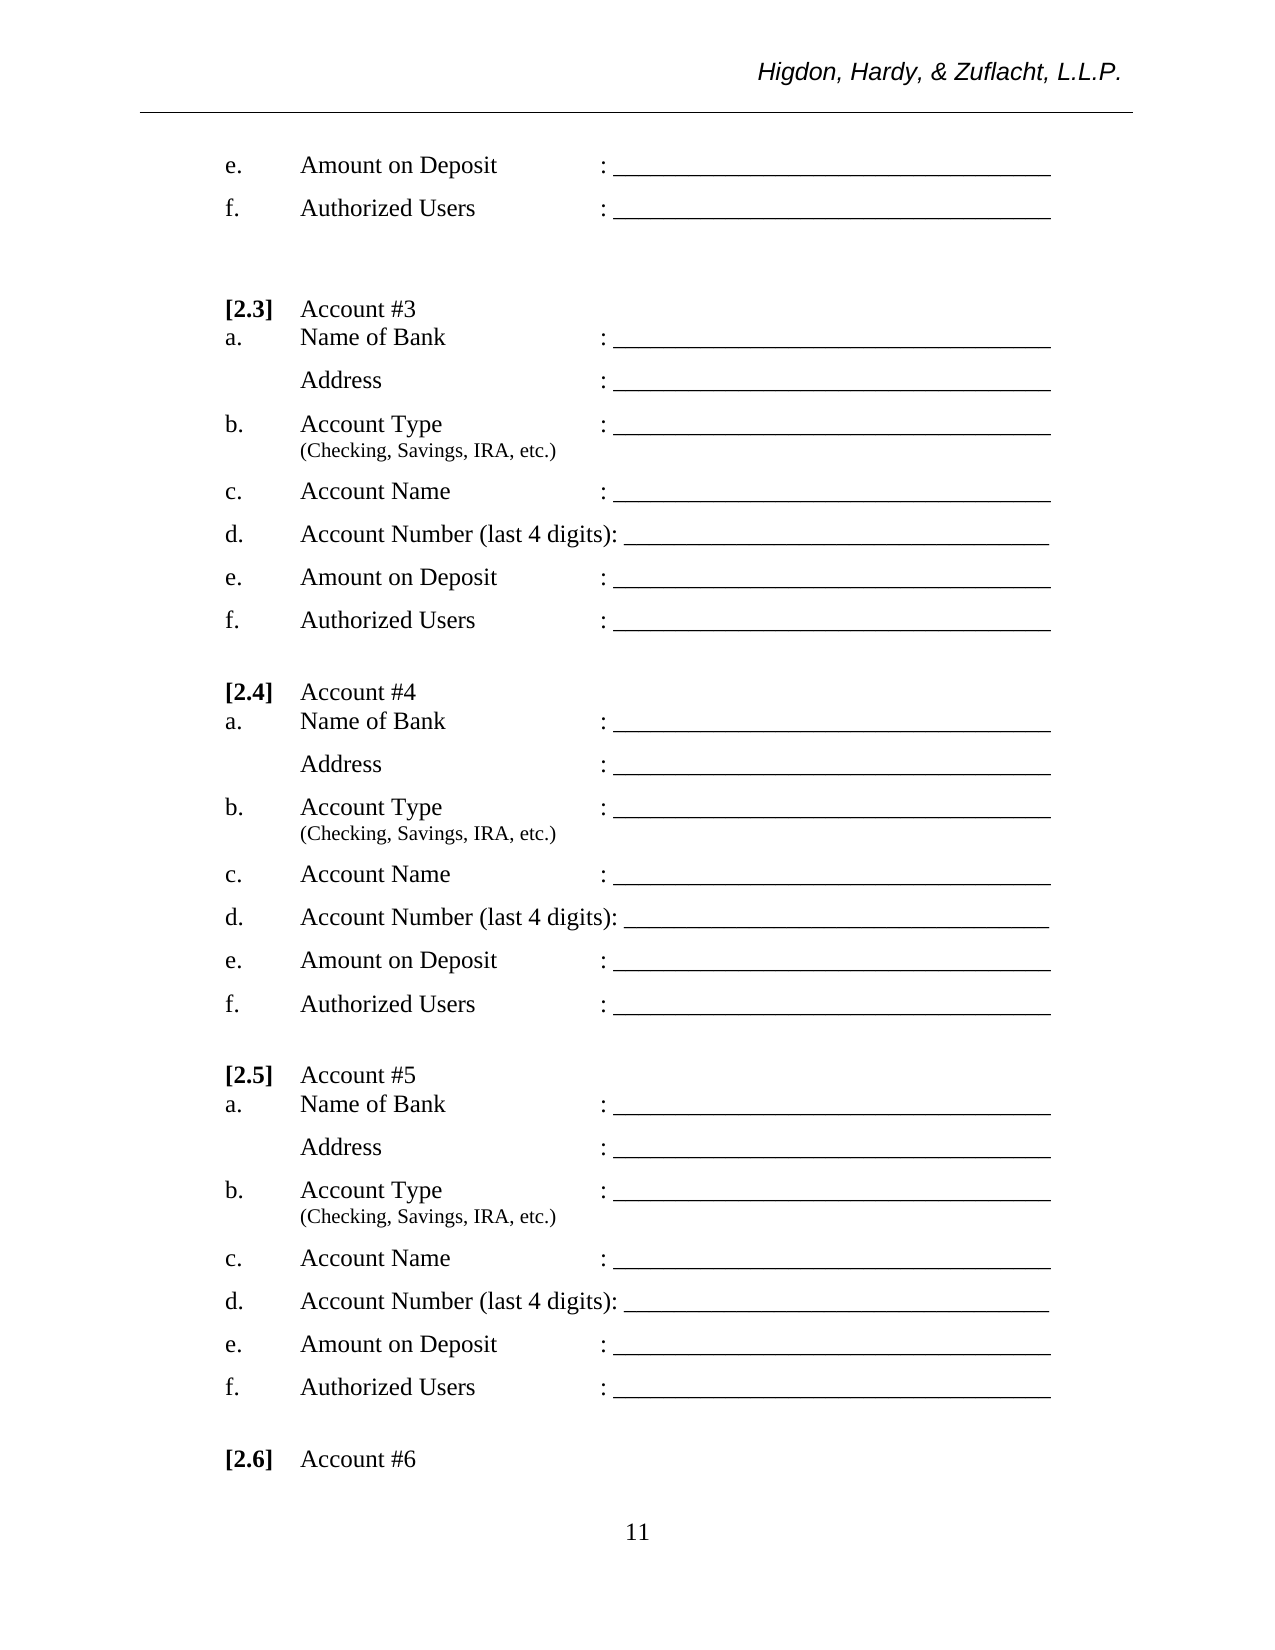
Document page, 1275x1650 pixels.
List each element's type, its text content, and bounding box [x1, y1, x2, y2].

text b. Account Type : ___________________________________ [225, 792, 1125, 821]
text [2.5] Account #5 [225, 1061, 1125, 1089]
text [2.4] Account #4 [225, 677, 1125, 706]
text f. Authorized Users : ___________________________________ [225, 605, 1125, 634]
text a. Name of Bank : ___________________________________ [225, 1089, 1125, 1118]
text (Checking, Savings, IRA, etc.) [225, 437, 1125, 462]
text f. Authorized Users : ___________________________________ [225, 1372, 1125, 1401]
text (Checking, Savings, IRA, etc.) [225, 821, 1125, 845]
text e. Amount on Deposit : ___________________________________ [225, 1329, 1125, 1358]
text c. Account Name : ___________________________________ [225, 859, 1125, 888]
text Address : ___________________________________ [225, 366, 1125, 394]
text (Checking, Savings, IRA, etc.) [225, 1204, 1125, 1228]
text d. Account Number (last 4 digits): __________________________________ [225, 519, 1125, 548]
text b. Account Type : ___________________________________ [225, 409, 1125, 437]
text c. Account Name : ___________________________________ [225, 476, 1125, 505]
text f. Authorized Users : ___________________________________ [225, 989, 1125, 1017]
text d. Account Number (last 4 digits): __________________________________ [225, 902, 1125, 931]
text b. Account Type : ___________________________________ [225, 1176, 1125, 1204]
text f. Authorized Users : ___________________________________ [225, 193, 1125, 222]
text Address : ___________________________________ [225, 1132, 1125, 1161]
text e. Amount on Deposit : ___________________________________ [225, 150, 1125, 179]
text a. Name of Bank : ___________________________________ [225, 322, 1125, 351]
text c. Account Name : ___________________________________ [225, 1243, 1125, 1272]
text Address : ___________________________________ [225, 749, 1125, 778]
text [2.6] Account #6 [225, 1444, 1125, 1473]
text [2.3] Account #3 [225, 294, 1125, 322]
text a. Name of Bank : ___________________________________ [225, 706, 1125, 735]
text d. Account Number (last 4 digits): __________________________________ [225, 1286, 1125, 1315]
text e. Amount on Deposit : ___________________________________ [225, 562, 1125, 591]
text e. Amount on Deposit : ___________________________________ [225, 946, 1125, 974]
